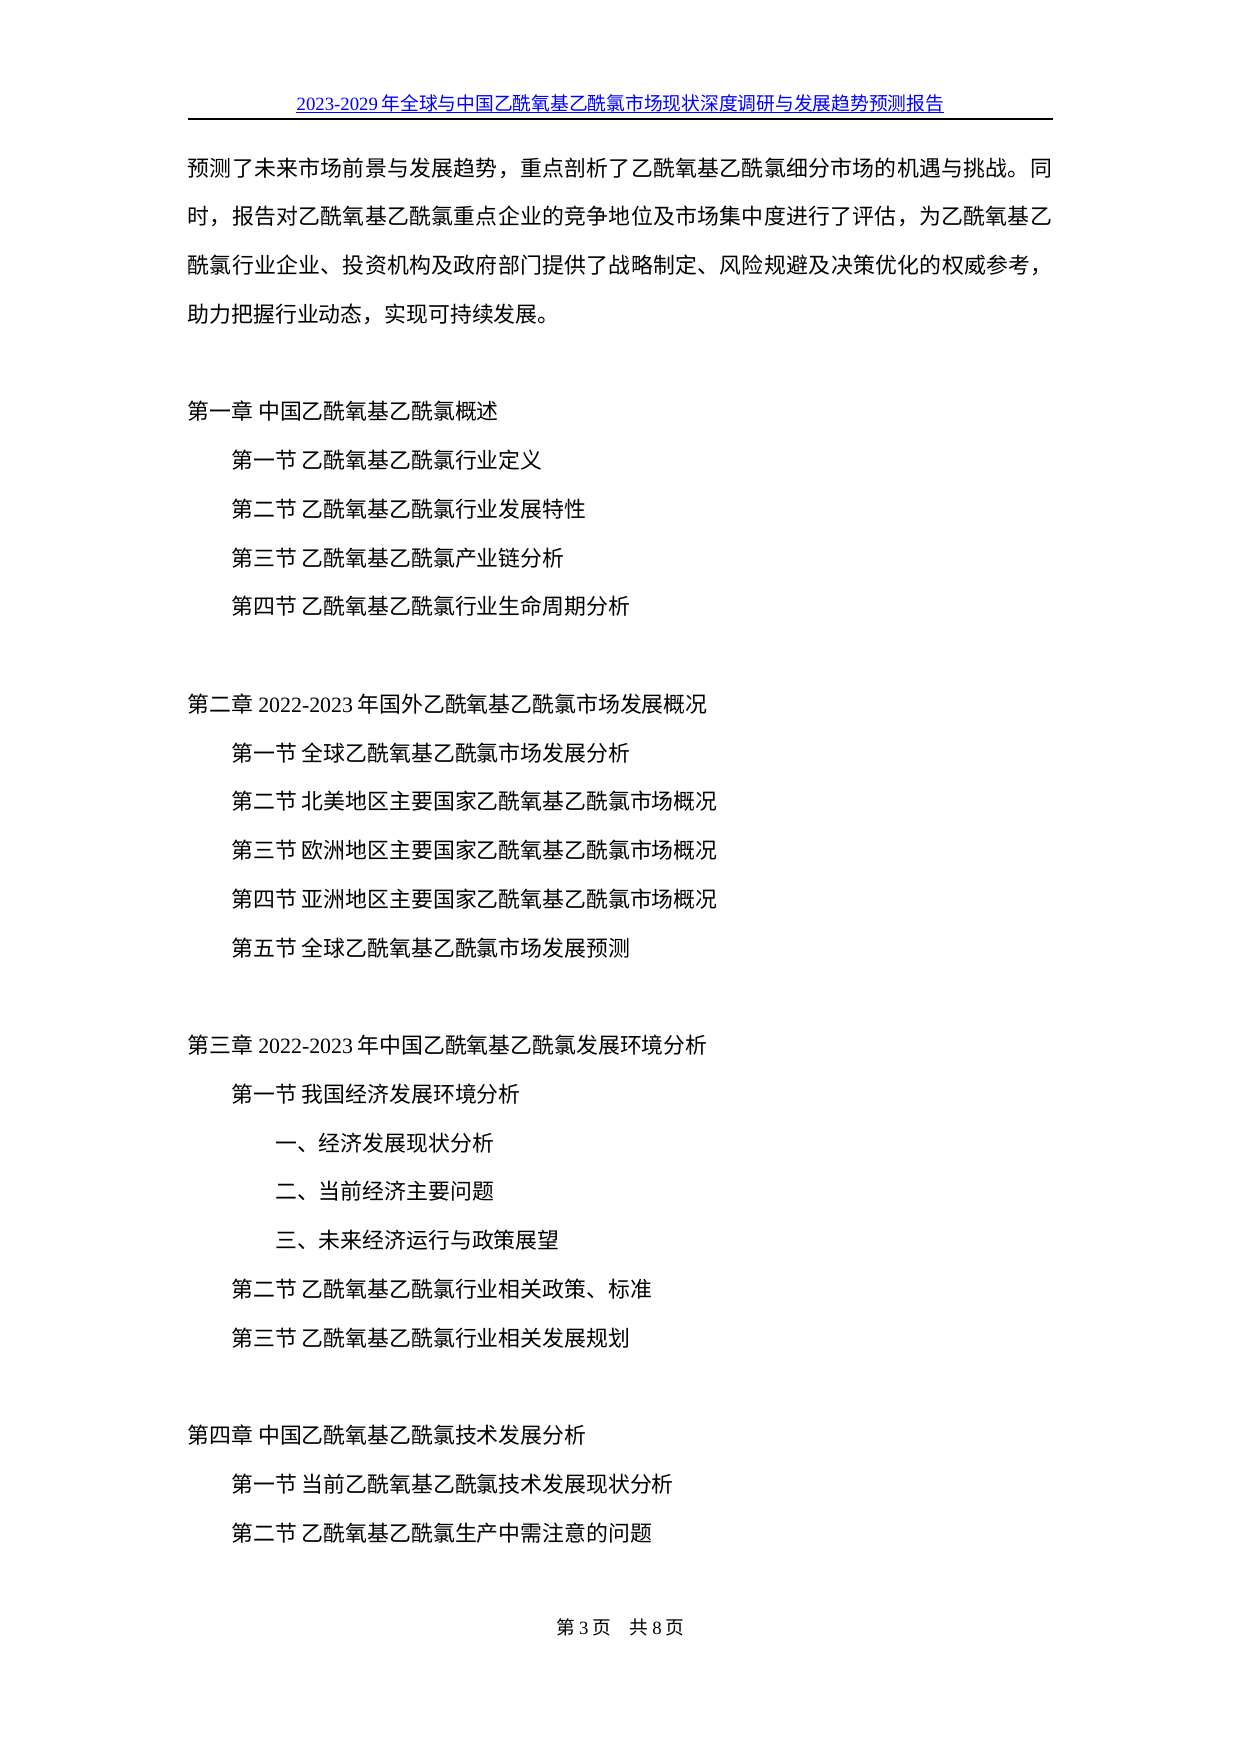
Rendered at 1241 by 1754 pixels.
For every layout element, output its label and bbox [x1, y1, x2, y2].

text [187, 150, 1053, 1548]
